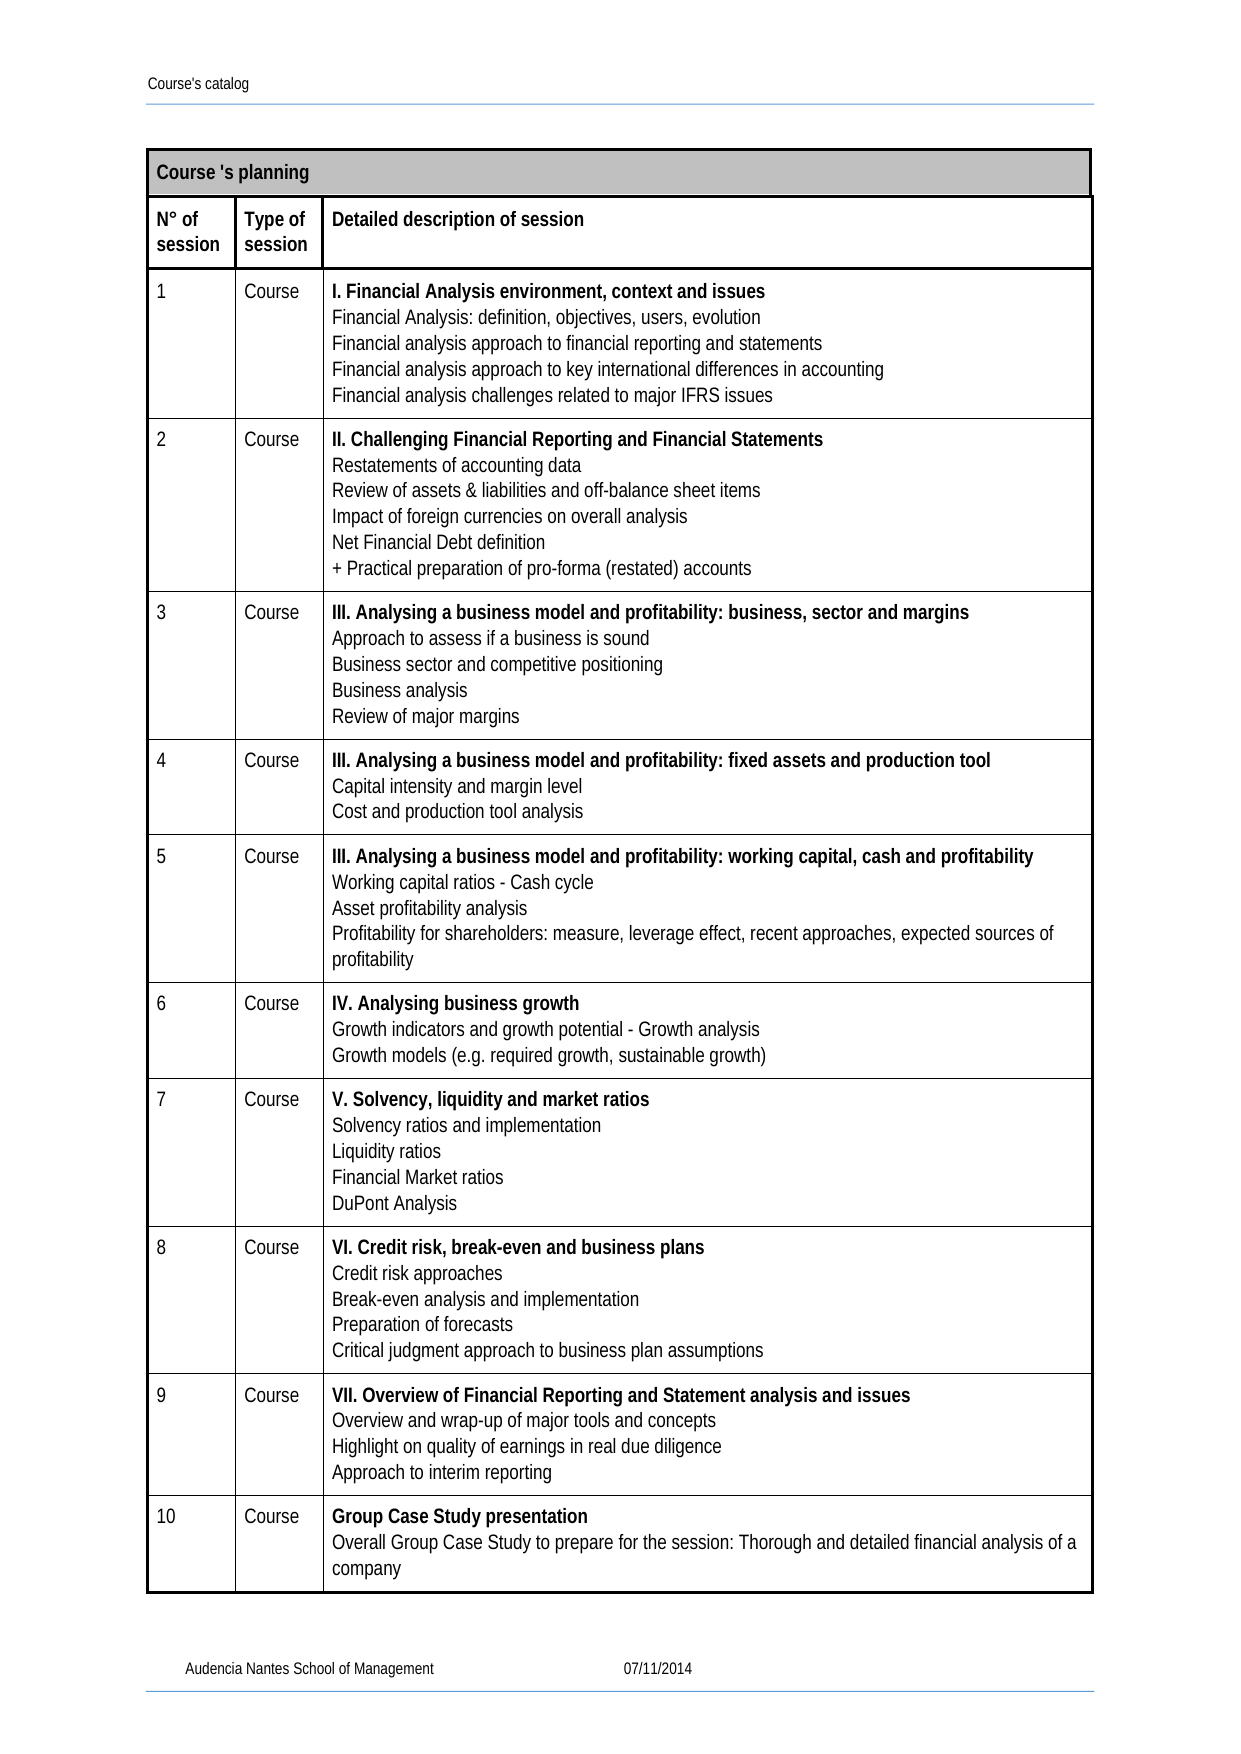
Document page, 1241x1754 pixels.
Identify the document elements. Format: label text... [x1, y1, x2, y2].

table_cell V. Solvency, liquidity and market ratios Solvency ratios and implementation Liquidity ratios Financial Market ratios DuPont Analysis [324, 1079, 1091, 1226]
table_cell 9 [149, 1374, 235, 1495]
table_cell Course [236, 270, 323, 417]
table_cell Course [236, 835, 323, 982]
table_cell 2 [149, 419, 235, 591]
table_cell 4 [149, 740, 235, 834]
table_cell IV. Analysing business growth Growth indicators and growth potential - Growth analysis Growth models (e.g. required growth, sustainable growth) [324, 983, 1091, 1078]
table_cell Group Case Study presentation Overall Group Case Study to prepare for the session: Thorough and detailed financial analysis of a company [324, 1496, 1091, 1591]
table_cell 10 [149, 1496, 235, 1591]
table_cell 3 [149, 592, 235, 738]
table_cell Course [236, 592, 323, 738]
table_cell 6 [149, 983, 235, 1078]
table_cell II. Challenging Financial Reporting and Financial Statements Restatements of accounting data Review of assets & liabilities and off-balance sheet items Impact of foreign currencies on overall analysis Net Financial Debt definition + Practical preparation of pro-forma (restated) accounts [324, 419, 1091, 591]
table_cell I. Financial Analysis environment, context and issues Financial Analysis: definition, objectives, users, evolution Financial analysis approach to financial reporting and statements Financial analysis approach to key international differences in accounting Financial analysis challenges related to major IFRS issues [324, 270, 1091, 417]
table_cell Course [236, 419, 323, 591]
table_cell 7 [149, 1079, 235, 1226]
table_cell VI. Credit risk, break-even and business plans Credit risk approaches Break-even analysis and implementation Preparation of forecasts Critical judgment approach to business plan assumptions [324, 1227, 1091, 1373]
table_cell Course [236, 1079, 323, 1226]
table_cell III. Analysing a business model and profitability: business, sector and margins Approach to assess if a business is sound Business sector and competitive positioning Business analysis Review of major margins [324, 592, 1091, 738]
table_cell Type of session [237, 198, 321, 267]
table_cell III. Analysing a business model and profitability: working capital, cash and profitability Working capital ratios - Cash cycle Asset profitability analysis Profitability for shareholders: measure, leverage effect, recent approaches, expected sources of profitability [324, 835, 1091, 982]
table_cell 8 [149, 1227, 235, 1373]
table_cell 1 [149, 270, 235, 417]
table_cell VII. Overview of Financial Reporting and Statement analysis and issues Overview and wrap-up of major tools and concepts Highlight on quality of earnings in real due diligence Approach to interim reporting [324, 1374, 1091, 1495]
table_cell Course [236, 983, 323, 1078]
table_cell N° of session [149, 198, 234, 267]
table_cell Detailed description of session [324, 198, 1091, 267]
table_header Course 's planning [149, 151, 1089, 194]
table_cell 5 [149, 835, 235, 982]
table_cell Course [236, 740, 323, 834]
table_cell Course [236, 1374, 323, 1495]
table_cell III. Analysing a business model and profitability: fixed assets and production tool Capital intensity and margin level Cost and production tool analysis [324, 740, 1091, 834]
table_cell Course [236, 1496, 323, 1591]
table_cell Course [236, 1227, 323, 1373]
